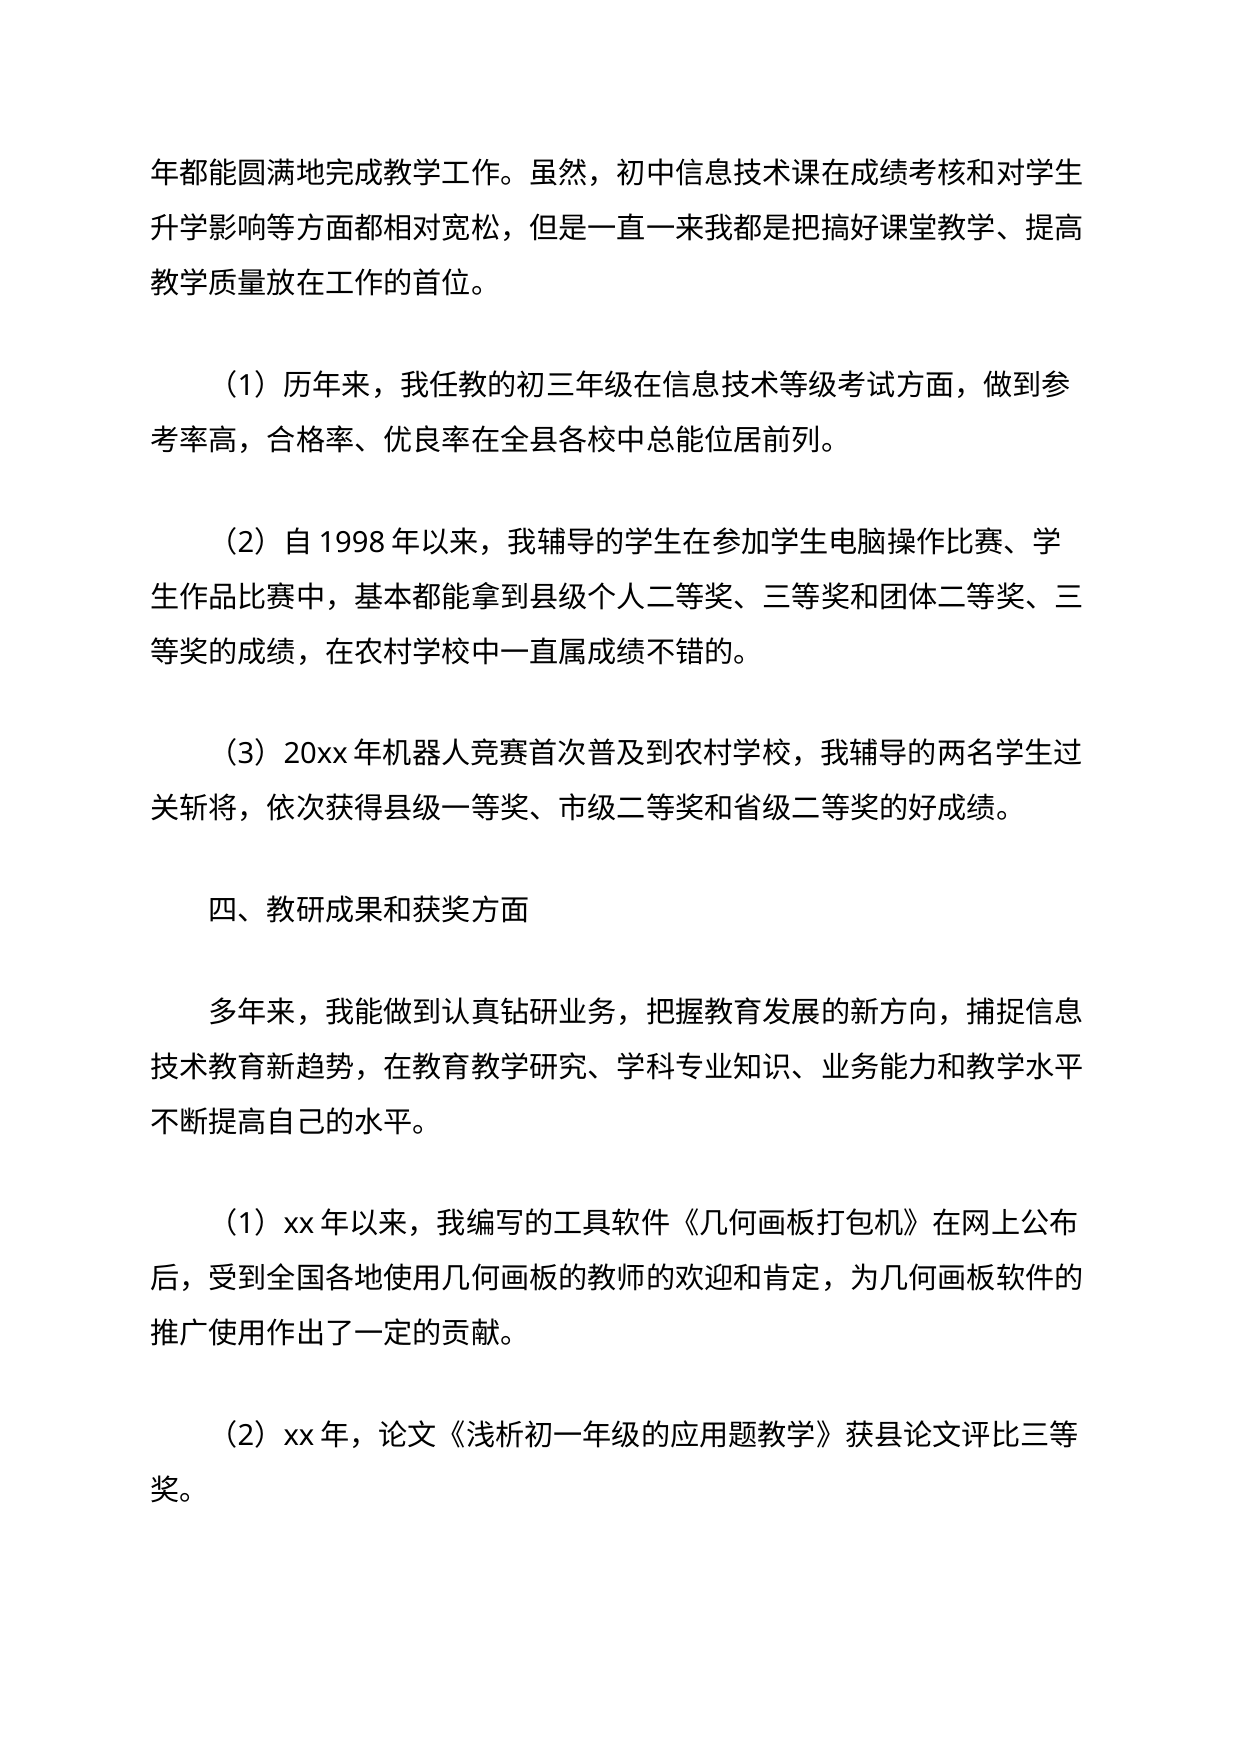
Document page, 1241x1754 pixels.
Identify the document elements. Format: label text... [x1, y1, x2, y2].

text 四、教研成果和获奖方面 [150, 887, 1090, 929]
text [150, 150, 1090, 302]
text （1）xx年以来，我编写的工具软件《几何画板打包机》在网上公布后，受到全国各地使用几何画板的教师的欢迎和肯定，为几何画板软件的推广使用作出了一定的贡献。 [150, 1200, 1090, 1352]
text （2）自1998年以来，我辅导的学生在参加学生电脑操作比赛、学生作品比赛中，基本都能拿到县级个人二等奖、三等奖和团体二等奖、三等奖的成绩，在农村学校中一直属成绩不错的。 [150, 518, 1090, 671]
text （1）历年来，我任教的初三年级在信息技术等级考试方面，做到参考率高，合格率、优良率在全县各校中总能位居前列。 [150, 362, 1090, 459]
text 多年来，我能做到认真钻研业务，把握教育发展的新方向，捕捉信息技术教育新趋势，在教育教学研究、学科专业知识、业务能力和教学水平不断提高自己的水平。 [150, 988, 1090, 1141]
text （3）20xx年机器人竞赛首次普及到农村学校，我辅导的两名学生过关斩将，依次获得县级一等奖、市级二等奖和省级二等奖的好成绩。 [150, 730, 1090, 827]
text （2）xx年，论文《浅析初一年级的应用题教学》获县论文评比三等奖。 [150, 1412, 1090, 1509]
